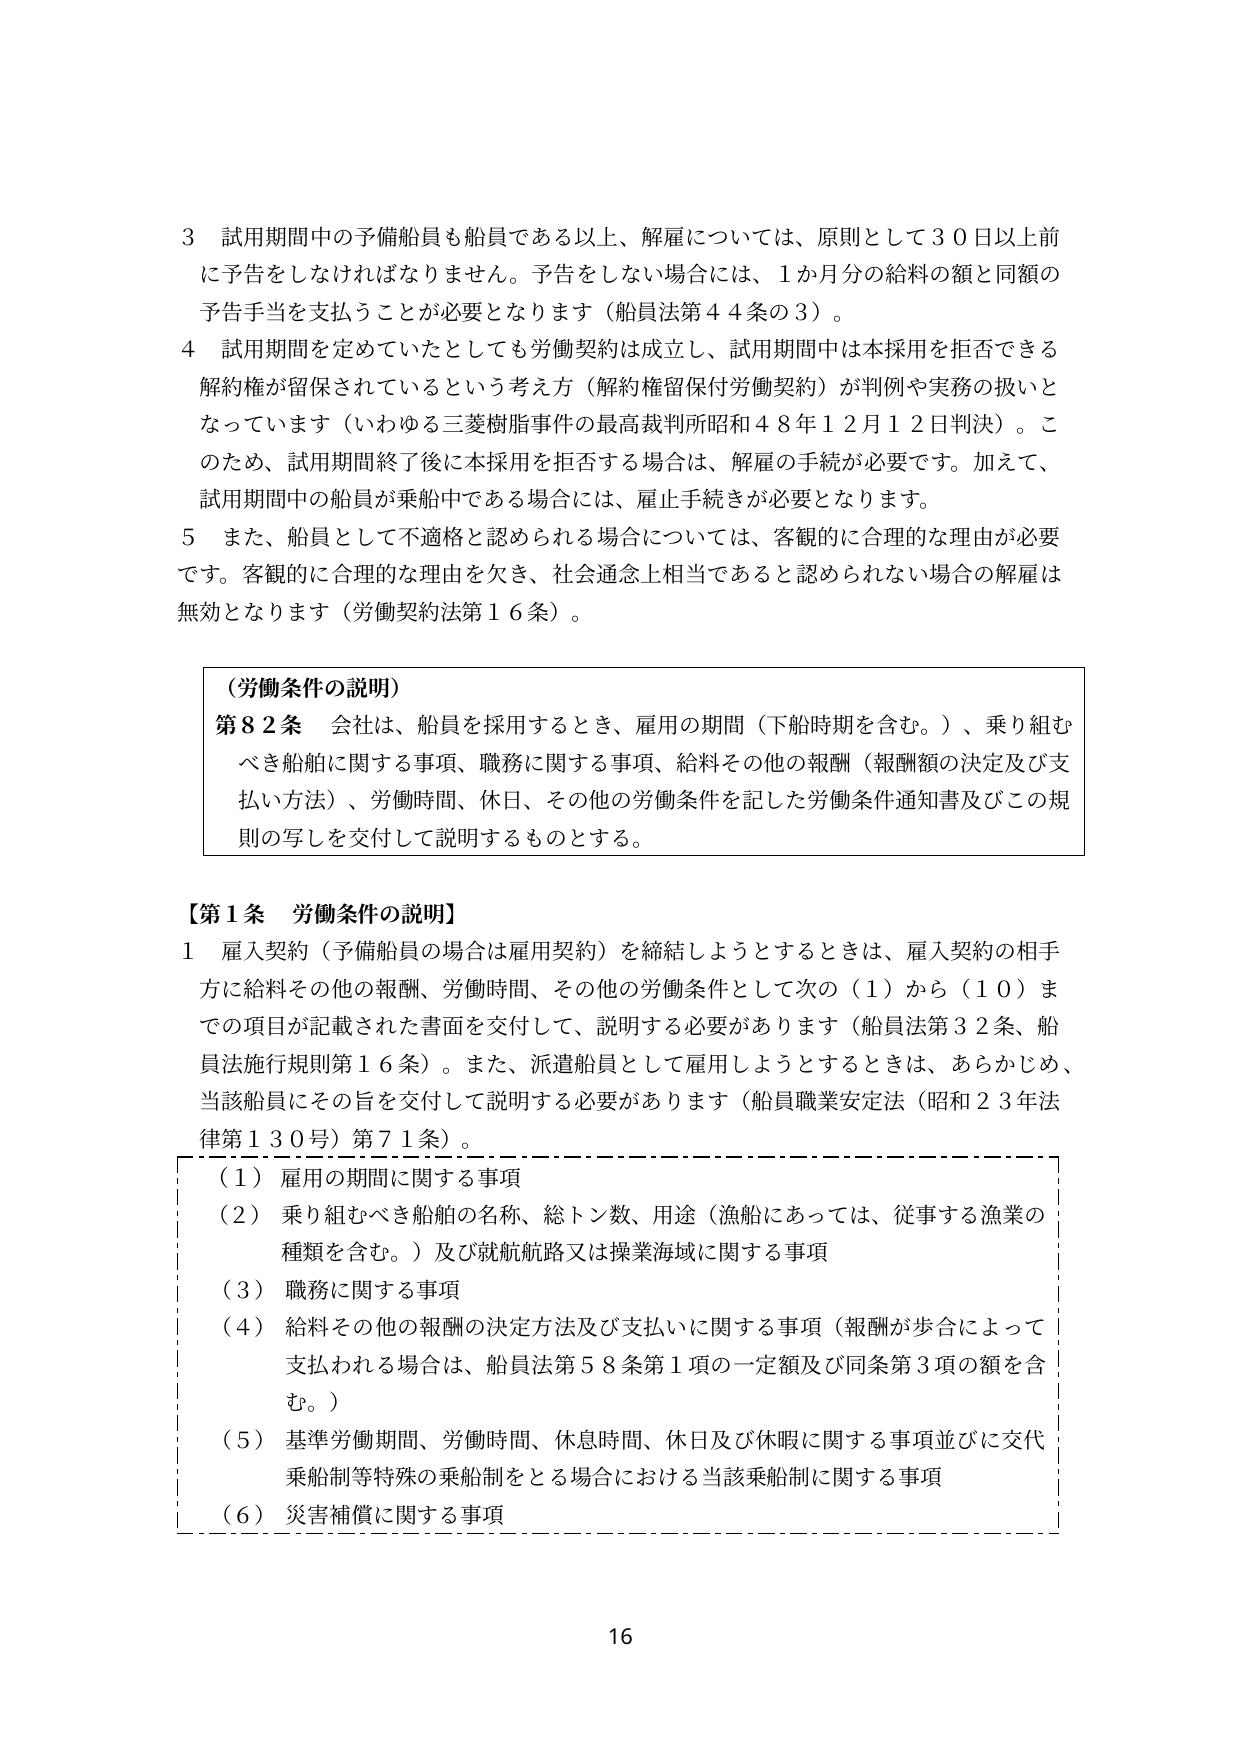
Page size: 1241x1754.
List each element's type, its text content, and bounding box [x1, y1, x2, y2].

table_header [177, 1156, 1058, 1532]
text １ 雇入契約（予備船員の場合は雇用契約）を締結しようとするときは、雇入契約の相手方に給料その他の報酬、労働時間、その他の労働条件として次の（１）から（１０）までの項目が記載された書面を交付して、説明する必要があります（船員法第３２条、船員法施行規則第１６条）。また、派遣船員として雇用しようとするときは、あらかじめ、当該船員にその旨を交付して説明する必要があります（船員職業安定法（昭和２３年法律第１３０号）第７１条）。 [177, 931, 1063, 1156]
text ５ また、船員として不適格と認められる場合については、客観的に合理的な理由が必要です。客観的に合理的な理由を欠き、社会通念上相当であると認められない場合の解雇は無効となります（労働契約法第１６条）。 [177, 517, 1063, 629]
table_header （労働条件の説明） 会社は、船員を採用するとき、雇用の期間（下船時期を含む。）、乗り組むべき船舶に関する事項、職務に関する事項、給料その他の報酬（報酬額の決定及び支払い方法）、労働時間、休日、その他の労働条件を記した労働条件通知書及びこの規則の写しを交付して説明するものとする。 [204, 668, 1084, 855]
subtitle 労働条件の説明】 [177, 894, 1063, 931]
text ４ 試用期間を定めていたとしても労働契約は成立し、試用期間中は本採用を拒否できる解約権が留保されているという考え方（解約権留保付労働契約）が判例や実務の扱いとなっています（いわゆる三菱樹脂事件の最高裁判所昭和４８年１２月１２日判決）。このため、試用期間終了後に本採用を拒否する場合は、解雇の手続が必要です。加えて、試用期間中の船員が乗船中である場合には、雇止手続きが必要となります。 [177, 329, 1063, 517]
text ３ 試用期間中の予備船員も船員である以上、解雇については、原則として３０日以上前に予告をしなければなりません。予告をしない場合には、１か月分の給料の額と同額の予告手当を支払うことが必要となります（船員法第４４条の３）。 [177, 217, 1063, 329]
